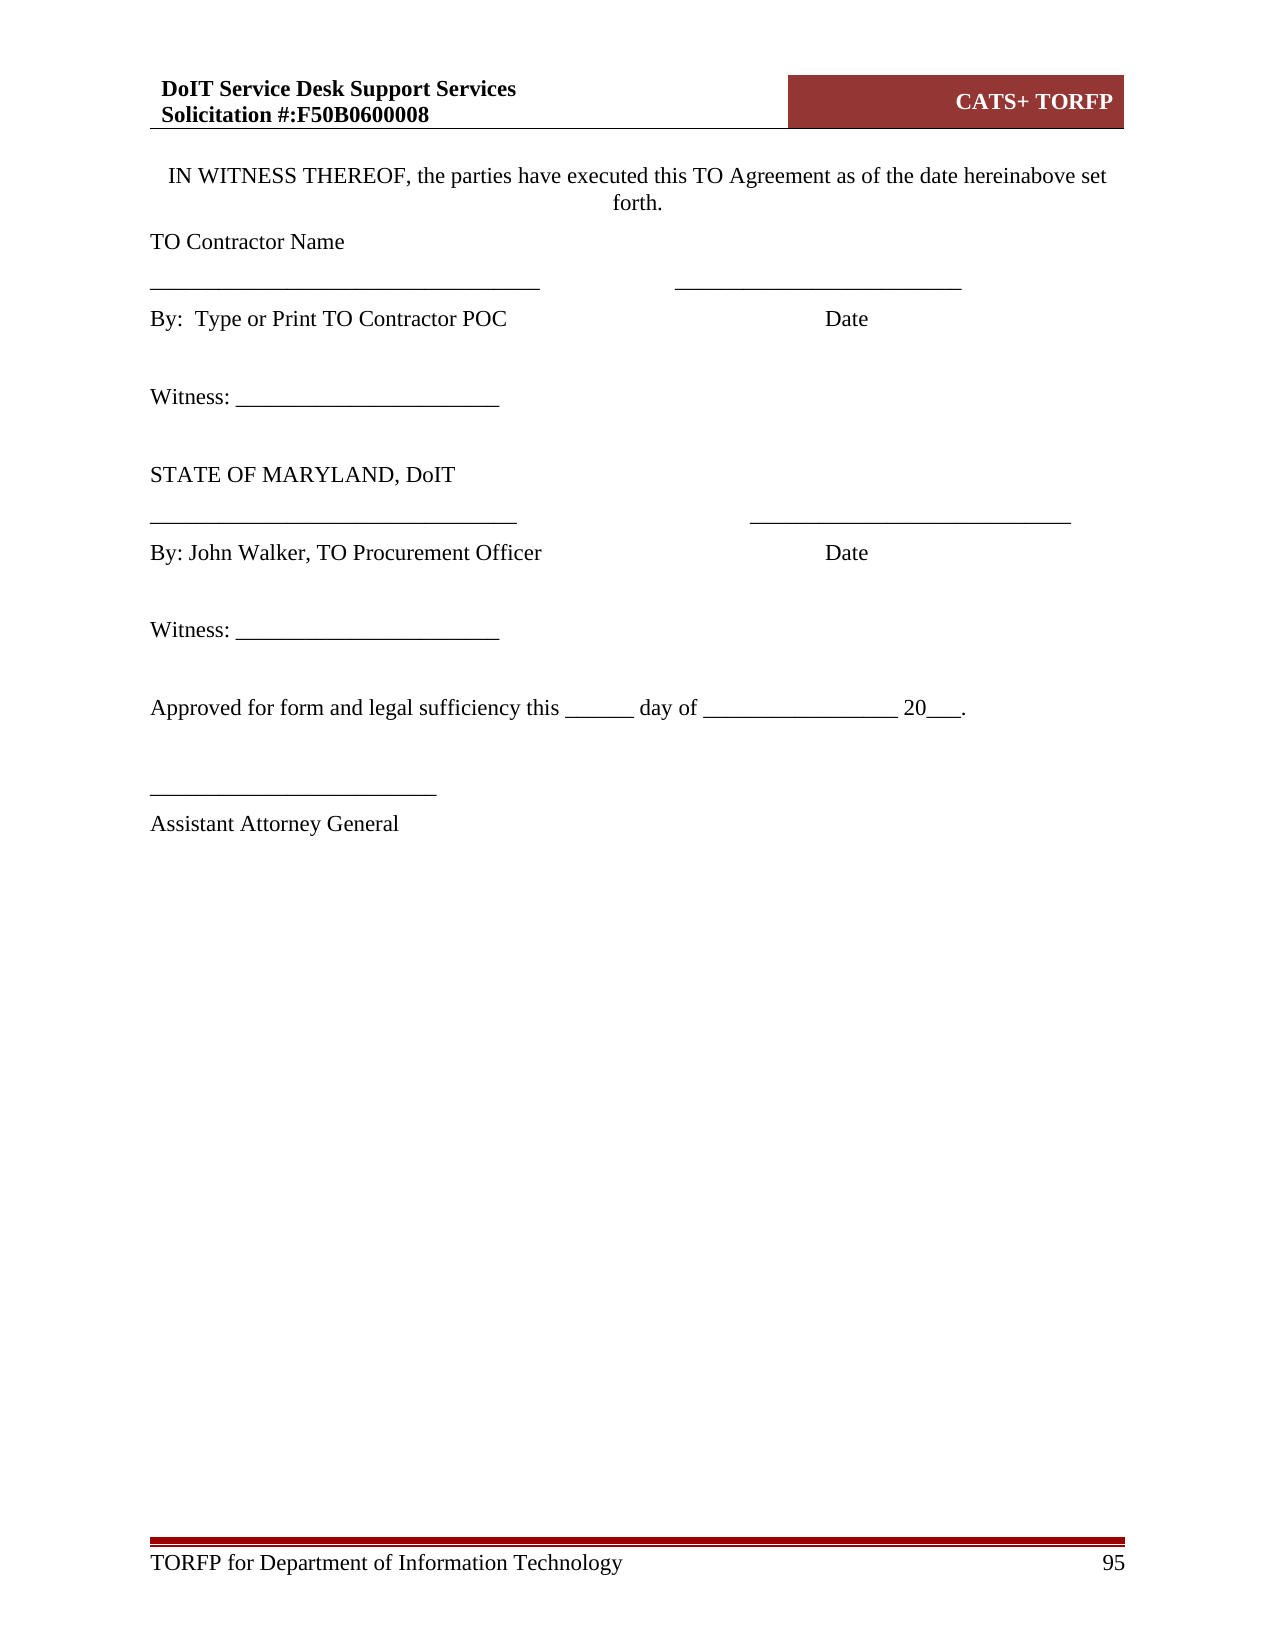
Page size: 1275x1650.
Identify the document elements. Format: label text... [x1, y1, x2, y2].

text __________________________________ _________________________ [150, 267, 1125, 293]
text By: John Walker, TO Procurement Officer Date [150, 538, 1125, 565]
text Witness: _______________________ [150, 616, 1125, 643]
text STATE OF MARYLAND, DoIT [150, 461, 1125, 487]
text _________________________ [150, 772, 1125, 798]
text Witness: _______________________ [150, 383, 1125, 409]
text IN WITNESS THEREOF, the parties have executed this TO Agreement as of the date hereinabove set forth. [150, 162, 1125, 215]
text Approved for form and legal sufficiency this ______ day of _________________ 20___. [150, 694, 1125, 720]
text Assistant Attorney General [150, 811, 1125, 837]
text TO Contractor Name [150, 228, 1125, 254]
text By: Type or Print TO Contractor POC Date [150, 305, 1125, 332]
text ________________________________ ____________________________ [150, 500, 1125, 526]
